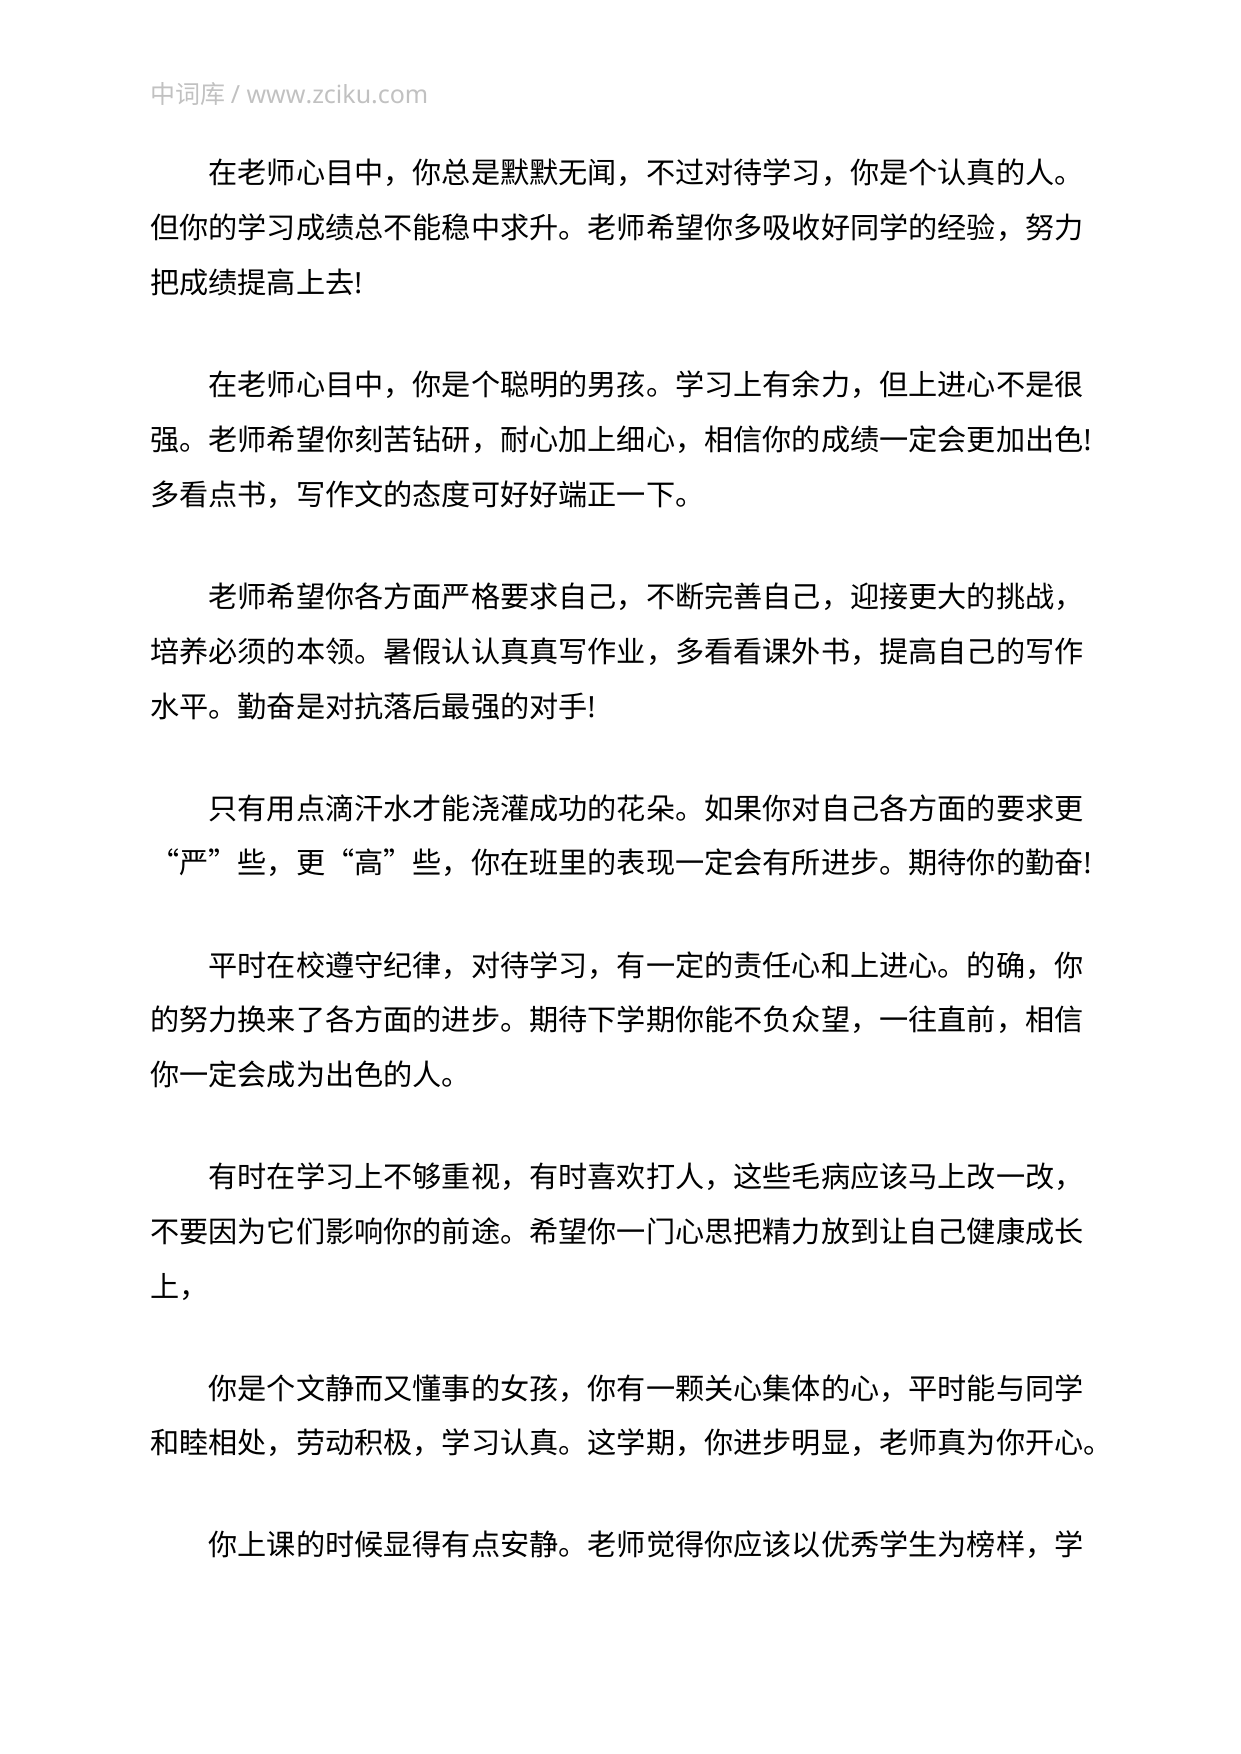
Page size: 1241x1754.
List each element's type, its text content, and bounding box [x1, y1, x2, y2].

text 只有用点滴汗水才能浇灌成功的花朵。如果你对自己各方面的要求更“严”些，更“高”些，你在班里的表现一定会有所进步。期待你的勤奋! [150, 785, 1090, 882]
text 在老师心目中，你总是默默无闻，不过对待学习，你是个认真的人。但你的学习成绩总不能稳中求升。老师希望你多吸收好同学的经验，努力把成绩提高上去! [150, 150, 1090, 302]
text 在老师心目中，你是个聪明的男孩。学习上有余力，但上进心不是很强。老师希望你刻苦钻研，耐心加上细心，相信你的成绩一定会更加出色!多看点书，写作文的态度可好好端正一下。 [150, 362, 1090, 514]
text 平时在校遵守纪律，对待学习，有一定的责任心和上进心。的确，你的努力换来了各方面的进步。期待下学期你能不负众望，一往直前，相信你一定会成为出色的人。 [150, 942, 1090, 1094]
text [150, 1522, 1090, 1564]
text 你是个文静而又懂事的女孩，你有一颗关心集体的心，平时能与同学和睦相处，劳动积极，学习认真。这学期，你进步明显，老师真为你开心。 [150, 1365, 1090, 1462]
text 老师希望你各方面严格要求自己，不断完善自己，迎接更大的挑战，培养必须的本领。暑假认认真真写作业，多看看课外书，提高自己的写作水平。勤奋是对抗落后最强的对手! [150, 573, 1090, 726]
text 有时在学习上不够重视，有时喜欢打人，这些毛病应该马上改一改，不要因为它们影响你的前途。希望你一门心思把精力放到让自己健康成长上， [150, 1154, 1090, 1306]
